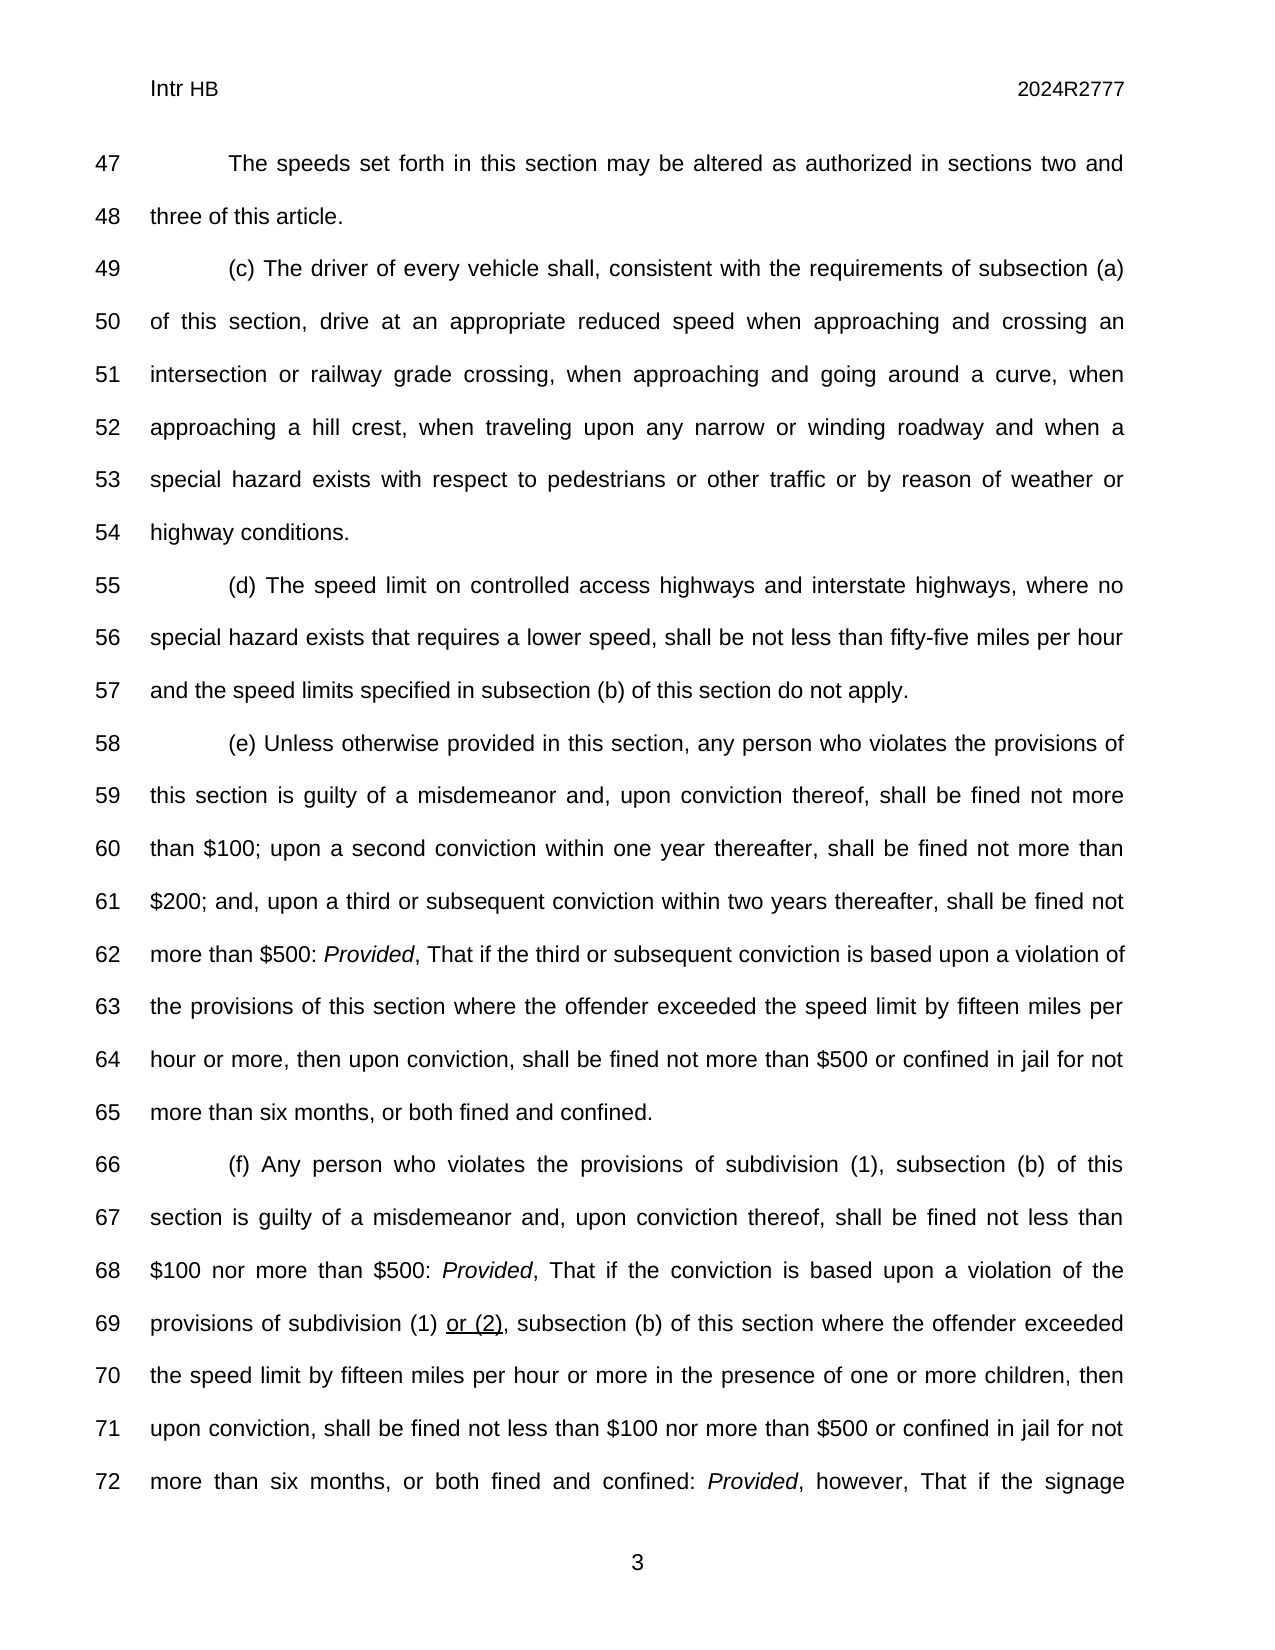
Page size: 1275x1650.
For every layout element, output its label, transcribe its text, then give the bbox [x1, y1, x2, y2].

text The speeds set forth in this section may be altered as authorized in sections two and three of this article. [150, 150, 1125, 229]
text (c) The driver of every vehicle shall, consistent with the requirements of subsection (a) of this section, drive at an appropriate reduced speed when approaching and crossing an intersection or railway grade crossing, when approaching and going around a curve, when approaching a hill crest, when traveling upon any narrow or winding roadway and when a special hazard exists with respect to pedestrians or other traffic or by reason of weather or highway conditions. [150, 255, 1125, 545]
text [150, 1151, 1125, 1494]
text (e) Unless otherwise provided in this section, any person who violates the provisions of this section is guilty of a misdemeanor and, upon conviction thereof, shall be fined not more than $100; upon a second conviction within one year thereafter, shall be fined not more than $200; and, upon a third or subsequent conviction within two years thereafter, shall be fined not more than $500: Provided, That if the third or subsequent conviction is based upon a violation of the provisions of this section where the offender exceeded the speed limit by fifteen miles per hour or more, then upon conviction, shall be fined not more than $500 or confined in jail for not more than six months, or both fined and confined. [150, 730, 1125, 1125]
text (d) The speed limit on controlled access highways and interstate highways, where no special hazard exists that requires a lower speed, shall be not less than fifty-five miles per hour and the speed limits specified in subsection (b) of this section do not apply. [150, 572, 1125, 703]
